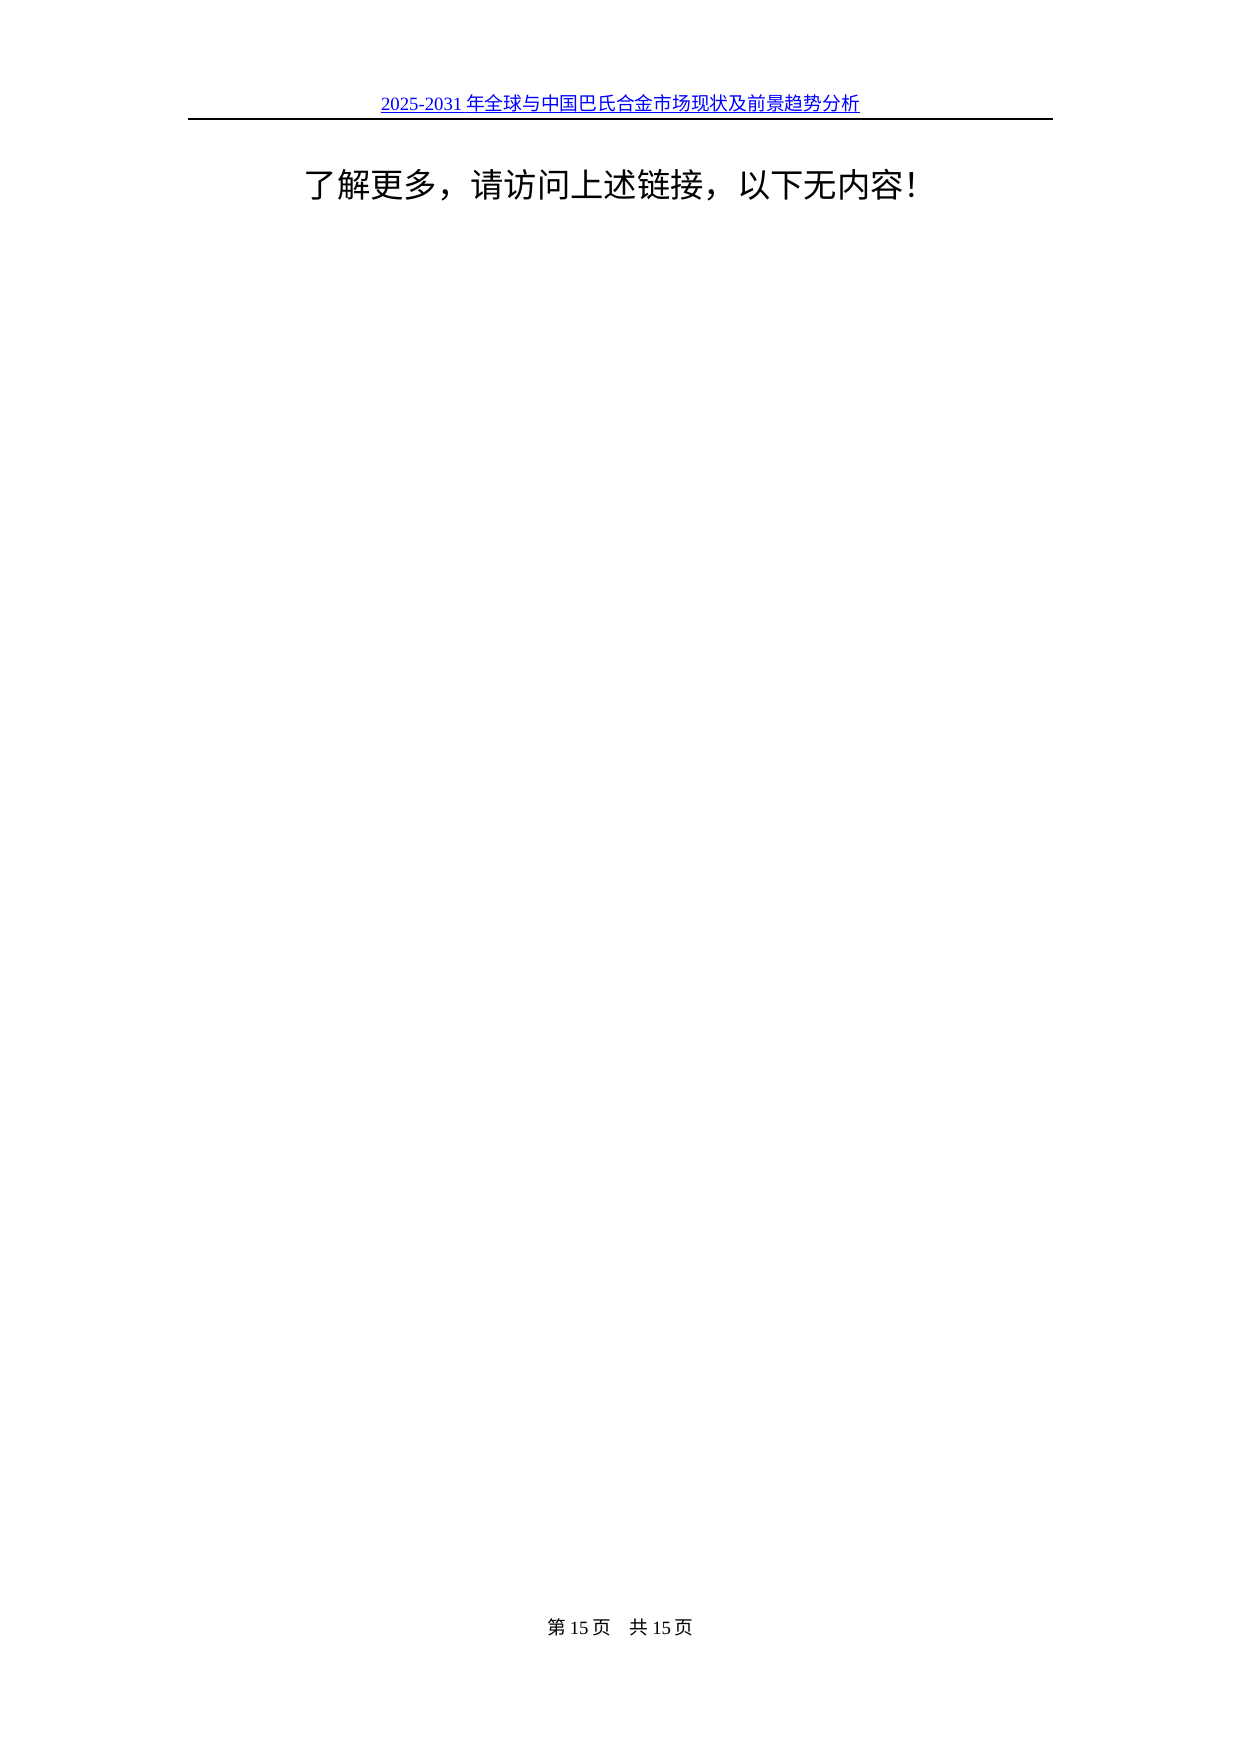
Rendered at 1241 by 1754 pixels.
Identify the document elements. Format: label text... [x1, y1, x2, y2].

title 了解更多，请访问上述链接，以下无内容！ [187, 150, 1053, 215]
